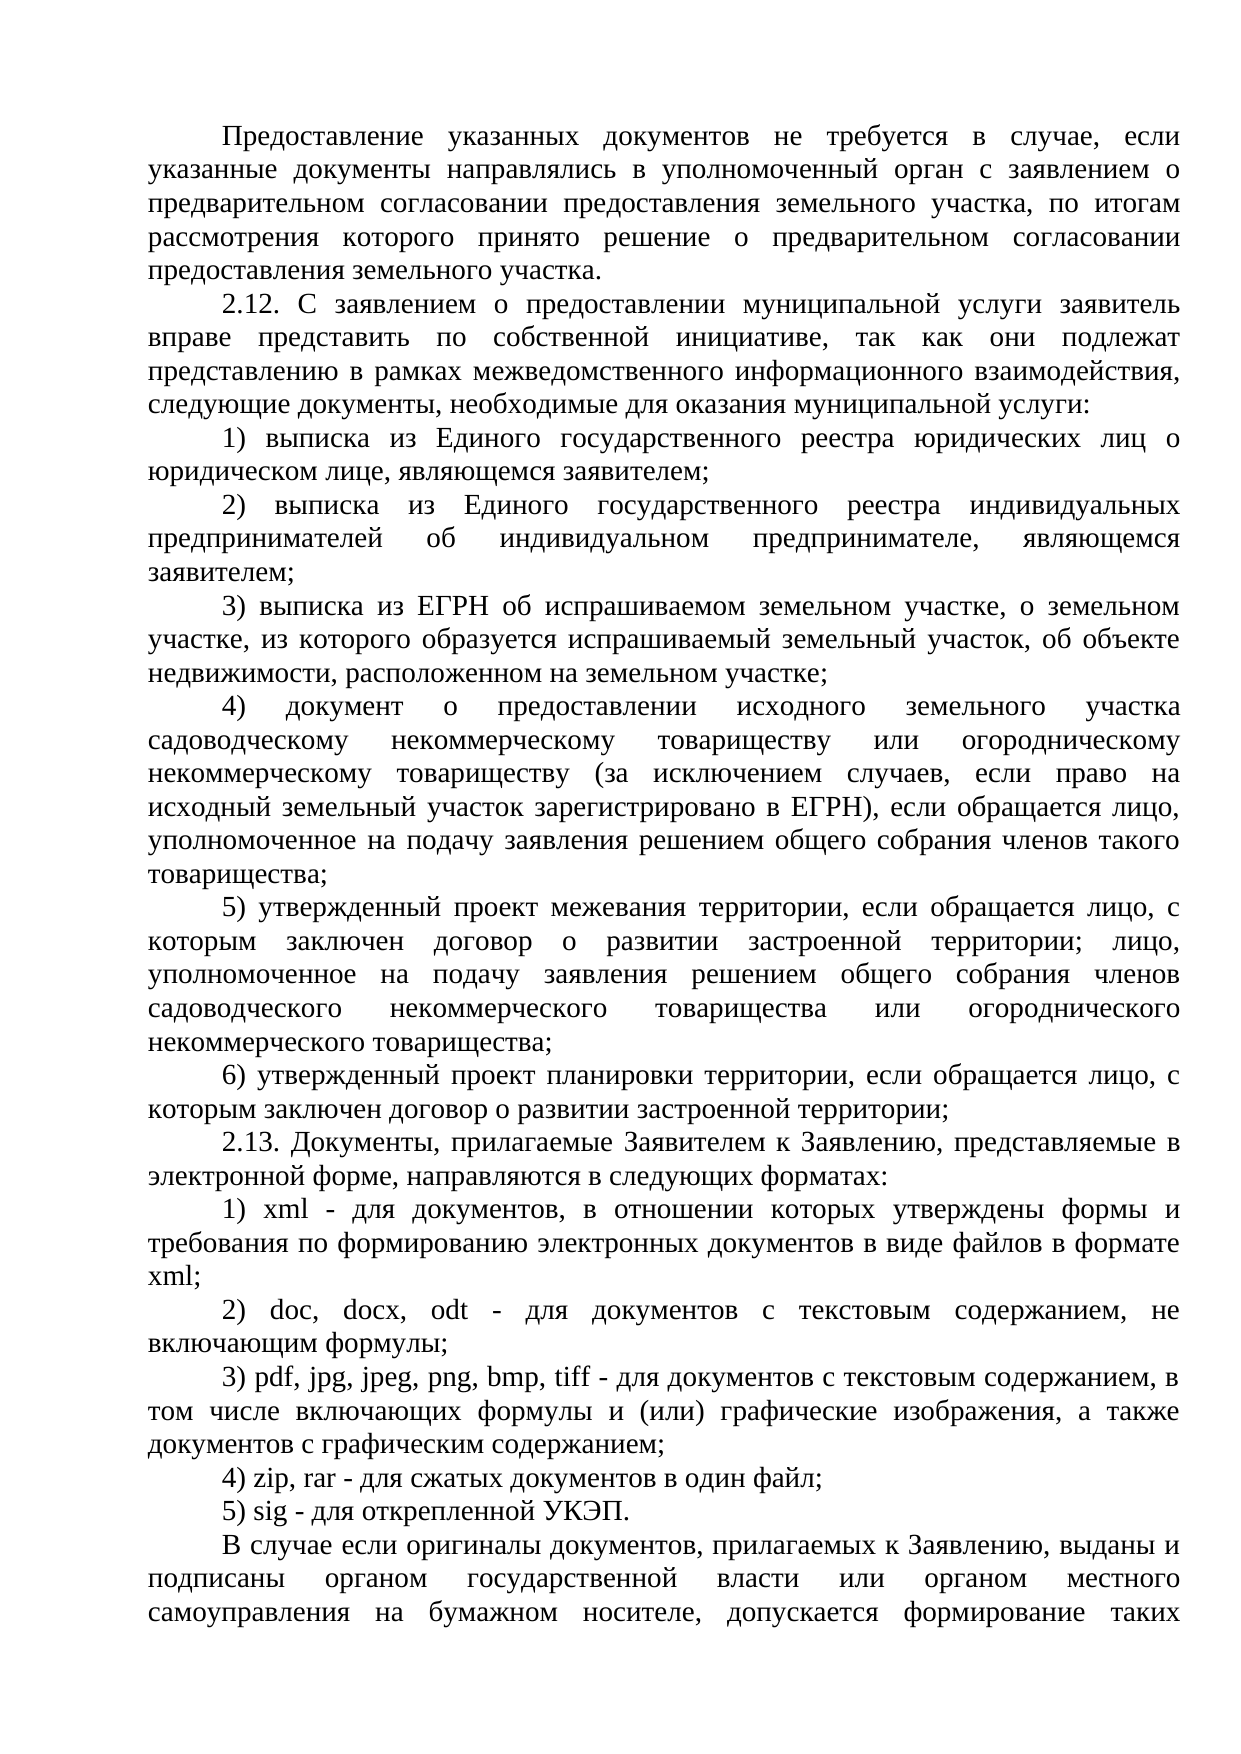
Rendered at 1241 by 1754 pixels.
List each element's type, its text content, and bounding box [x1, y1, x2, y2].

text 4) zip, rar - для сжатых документов в один файл; [148, 1460, 1181, 1493]
text 4) документ о предоставлении исходного земельного участка садоводческому некоммерческому товариществу или огородническому некоммерческому товариществу (за исключением случаев, если право на исходный земельный участок зарегистрировано в ЕГРН), если обращается лицо, уполномоченное на подачу заявления решением общего собрания членов такого товарищества; [148, 688, 1181, 889]
text 5) утвержденный проект межевания территории, если обращается лицо, с которым заключен договор о развитии застроенной территории; лицо, уполномоченное на подачу заявления решением общего собрания членов садоводческого некоммерческого товарищества или огороднического некоммерческого товарищества; [148, 889, 1181, 1057]
text 2.12. С заявлением о предоставлении муниципальной услуги заявитель вправе представить по собственной инициативе, так как они подлежат представлению в рамках межведомственного информационного взаимодействия, следующие документы, необходимые для оказания муниципальной услуги: [148, 286, 1181, 420]
text 2) выписка из Единого государственного реестра индивидуальных предпринимателей об индивидуальном предпринимателе, являющемся заявителем; [148, 487, 1181, 588]
text 2) doc, docx, odt - для документов с текстовым содержанием, не включающим формулы; [148, 1292, 1181, 1359]
text 6) утвержденный проект планировки территории, если обращается лицо, с которым заключен договор о развитии застроенной территории; [148, 1057, 1181, 1124]
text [148, 1527, 1181, 1627]
text Предоставление указанных документов не требуется в случае, если указанные документы направлялись в уполномоченный орган с заявлением о предварительном согласовании предоставления земельного участка, по итогам рассмотрения которого принято решение о предварительном согласовании предоставления земельного участка. [148, 118, 1181, 286]
text 3) выписка из ЕГРН об испрашиваемом земельном участке, о земельном участке, из которого образуется испрашиваемый земельный участок, об объекте недвижимости, расположенном на земельном участке; [148, 588, 1181, 688]
text 3) pdf, jpg, jpeg, png, bmp, tiff - для документов с текстовым содержанием, в том числе включающих формулы и (или) графические изображения, а также документов с графическим содержанием; [148, 1359, 1181, 1460]
text 1) выписка из Единого государственного реестра юридических лиц о юридическом лице, являющемся заявителем; [148, 420, 1181, 487]
text 1) xml - для документов, в отношении которых утверждены формы и требования по формированию электронных документов в виде файлов в формате xml; [148, 1191, 1181, 1292]
text 5) sig - для открепленной УКЭП. [148, 1493, 1181, 1527]
text 2.13. Документы, прилагаемые Заявителем к Заявлению, представляемые в электронной форме, направляются в следующих форматах: [148, 1124, 1181, 1191]
